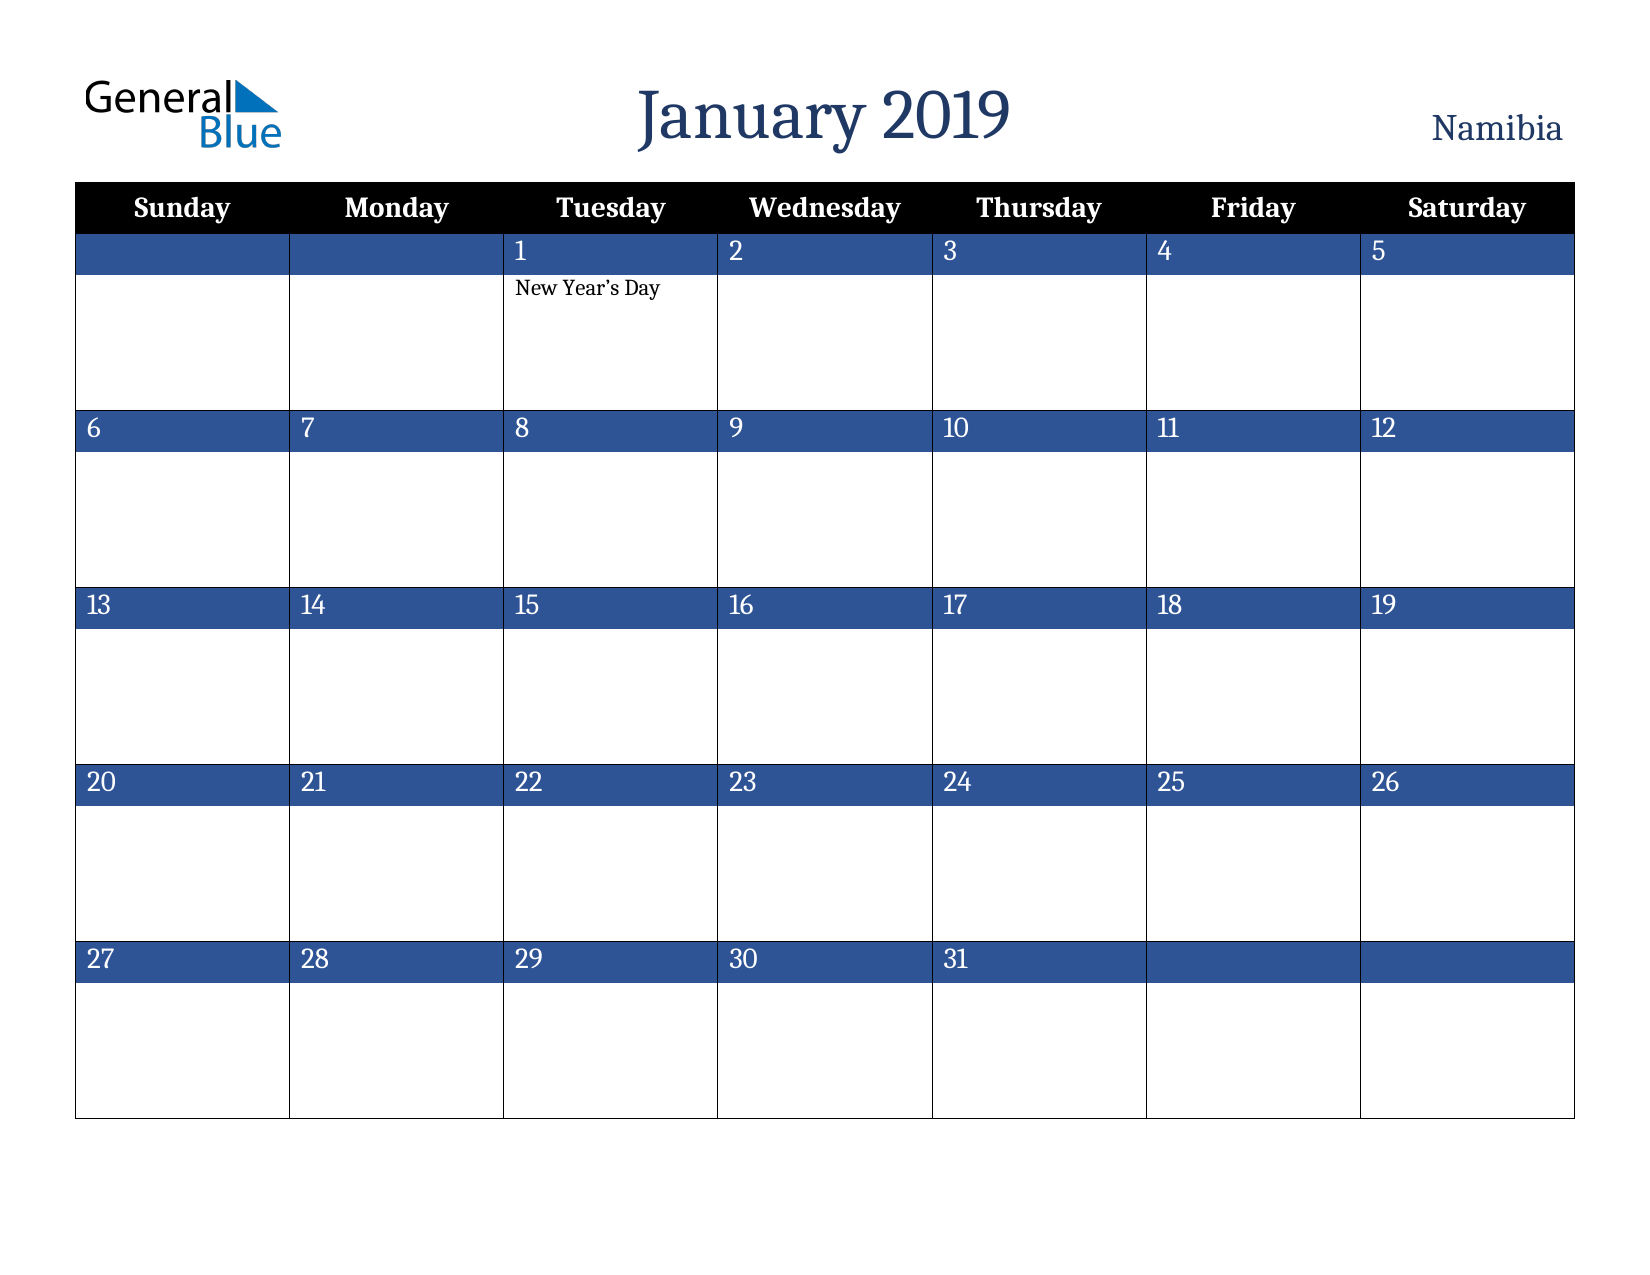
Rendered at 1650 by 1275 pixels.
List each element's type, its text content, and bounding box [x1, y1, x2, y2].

table_cell 8 [504, 411, 717, 452]
table_cell [718, 983, 932, 1118]
table_cell 12 [1361, 411, 1574, 452]
table_cell [718, 806, 932, 941]
table_cell 30 [718, 942, 932, 983]
table_cell 20 [76, 765, 289, 806]
table_header January 2019 [504, 75, 1146, 182]
table_cell New Year’s Day [504, 275, 717, 410]
table_cell [76, 806, 289, 941]
table_cell [1361, 275, 1574, 410]
table_cell Thursday [933, 183, 1146, 233]
table_cell 18 [1147, 588, 1360, 629]
table_cell [933, 629, 1146, 764]
table_cell 7 [290, 411, 503, 452]
table_cell [290, 275, 503, 410]
table_cell [504, 629, 717, 764]
table_cell [933, 452, 1146, 587]
table_cell [504, 452, 717, 587]
table_cell Wednesday [718, 183, 932, 233]
table_cell Saturday [1361, 183, 1574, 233]
table_cell 15 [504, 588, 717, 629]
table_cell 28 [290, 942, 503, 983]
table_cell [76, 629, 289, 764]
table_cell 13 [76, 588, 289, 629]
table_cell 17 [933, 588, 1146, 629]
table_cell 29 [504, 942, 717, 983]
table_cell [504, 983, 717, 1118]
table_cell Tuesday [504, 183, 717, 233]
table_cell [1147, 806, 1360, 941]
table_cell [1147, 275, 1360, 410]
table_cell 26 [1361, 765, 1574, 806]
table_cell [1147, 629, 1360, 764]
table_cell [76, 275, 289, 410]
table_cell [76, 452, 289, 587]
table_cell [1361, 452, 1574, 587]
table_cell 10 [933, 411, 1146, 452]
table_cell [933, 806, 1146, 941]
table_cell 6 [76, 411, 289, 452]
table_cell 24 [933, 765, 1146, 806]
table_cell 27 [76, 942, 289, 983]
table_cell 11 [1147, 411, 1360, 452]
table_cell 16 [718, 588, 932, 629]
table_cell [1147, 983, 1360, 1118]
table_cell [504, 806, 717, 941]
table_cell [718, 275, 932, 410]
table_cell 4 [1147, 234, 1360, 275]
table_cell 22 [504, 765, 717, 806]
table_cell 1 [504, 234, 717, 275]
table_cell [933, 983, 1146, 1118]
table_cell [718, 629, 932, 764]
table_cell [718, 452, 932, 587]
table_cell 19 [1361, 588, 1574, 629]
table_cell 14 [290, 588, 503, 629]
table_cell Sunday [76, 183, 289, 233]
table_cell Monday [290, 183, 503, 233]
table_cell [1361, 629, 1574, 764]
table_cell 21 [290, 765, 503, 806]
table_cell [290, 234, 503, 275]
table_cell [1147, 942, 1360, 983]
picture [86, 80, 281, 148]
table_cell 23 [718, 765, 932, 806]
table_cell Friday [1147, 183, 1360, 233]
table_cell [1361, 942, 1574, 983]
table_header Namibia [1146, 75, 1574, 182]
table_cell [290, 629, 503, 764]
table_cell 2 [718, 234, 932, 275]
table_cell 9 [718, 411, 932, 452]
table_cell 31 [933, 942, 1146, 983]
table_cell [1361, 806, 1574, 941]
table_cell [1361, 983, 1574, 1118]
table_cell [76, 234, 289, 275]
table_cell [290, 452, 503, 587]
table_cell [1147, 452, 1360, 587]
table_cell [290, 806, 503, 941]
table_cell [290, 983, 503, 1118]
table_cell 25 [1147, 765, 1360, 806]
table_cell [933, 275, 1146, 410]
table_cell 3 [933, 234, 1146, 275]
table_header [76, 75, 503, 182]
table_cell 5 [1361, 234, 1574, 275]
table_cell [76, 983, 289, 1118]
